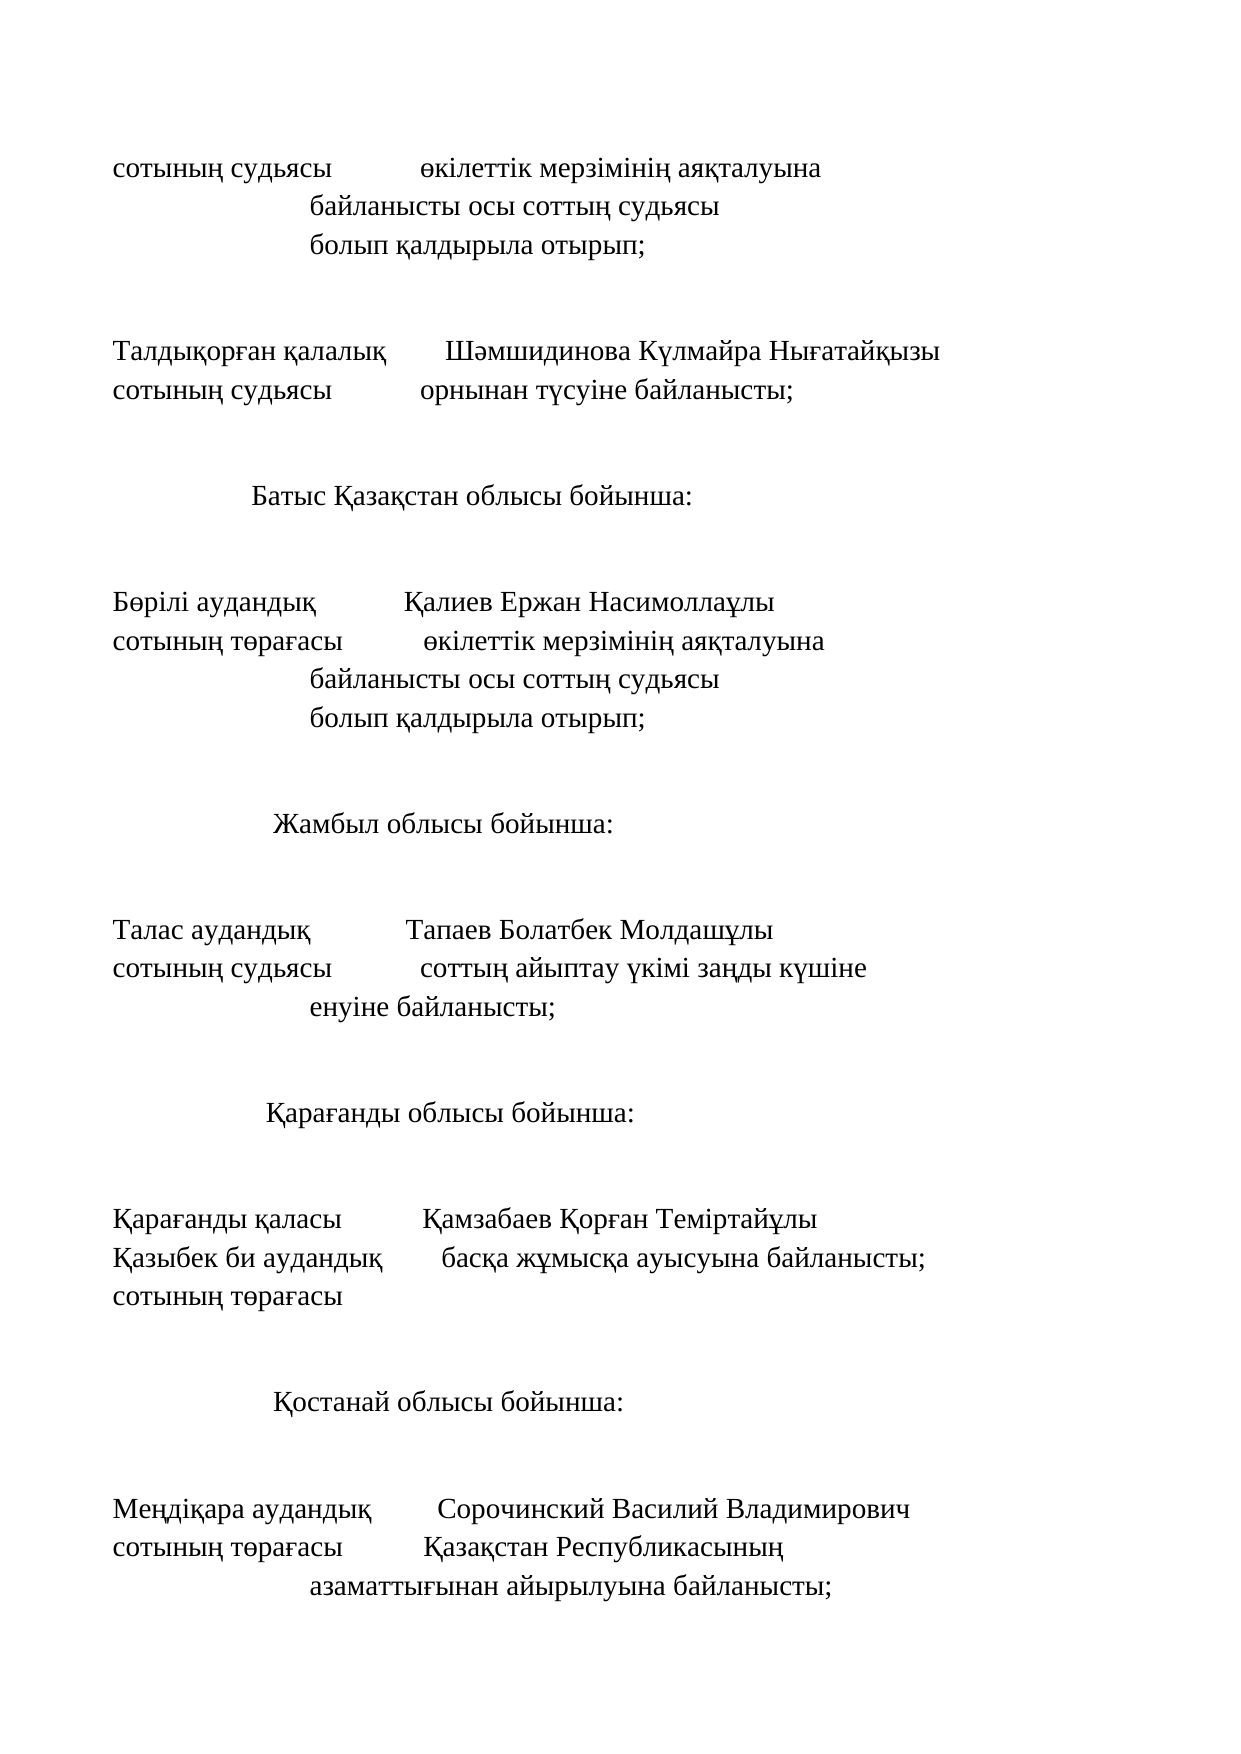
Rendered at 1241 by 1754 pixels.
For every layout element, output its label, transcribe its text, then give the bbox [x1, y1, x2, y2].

text Қазыбек би аудандық басқа жұмысқа ауысуына байланысты; [112, 1240, 1128, 1273]
text Қостанай облысы бойынша: [112, 1384, 1128, 1418]
text сотының судьясы өкiлеттiк мерзiмiнiң аяқталуына [112, 150, 1128, 183]
text Қарағанды қаласы Қамзабаев Қорған Темiртайұлы [112, 1201, 1128, 1235]
text болып қалдырыла отырып; [112, 227, 1128, 261]
text сотының төрағасы Қазақстан Республикасының [112, 1529, 1128, 1563]
text болып қалдырыла отырып; [112, 700, 1128, 733]
text Қарағанды облысы бойынша: [112, 1095, 1128, 1129]
text сотының судьясы соттың айыптау үкімі заңды күшіне [112, 951, 1128, 984]
text Жамбыл облысы бойынша: [112, 806, 1128, 839]
text сотының төрағасы өкiлеттік мерзiмiнiң аяқталуына [112, 623, 1128, 656]
text Талас аудандық Тапаев Болатбек Молдашұлы [112, 912, 1128, 946]
text Меңдiқара аудандық Сорочинский Василий Владимирович [112, 1491, 1128, 1524]
text байланысты осы соттың судьясы [112, 661, 1128, 695]
text енуiне байланысты; [112, 989, 1128, 1023]
text байланысты осы соттың судьясы [112, 188, 1128, 222]
text Талдықорған қалалық Шәмшидинова Күлмайра Нығатайқызы [112, 333, 1128, 367]
text Бөрiлi аудандық Қалиев Ержан Насимоллаұлы [112, 584, 1128, 618]
text Батыс Қазақстан облысы бойынша: [112, 478, 1128, 511]
text азаматтығынан айырылуына байланысты; [112, 1568, 1128, 1601]
text сотының судьясы орнынан түсуiне байланысты; [112, 372, 1128, 405]
text сотының төрағасы [112, 1278, 1128, 1312]
